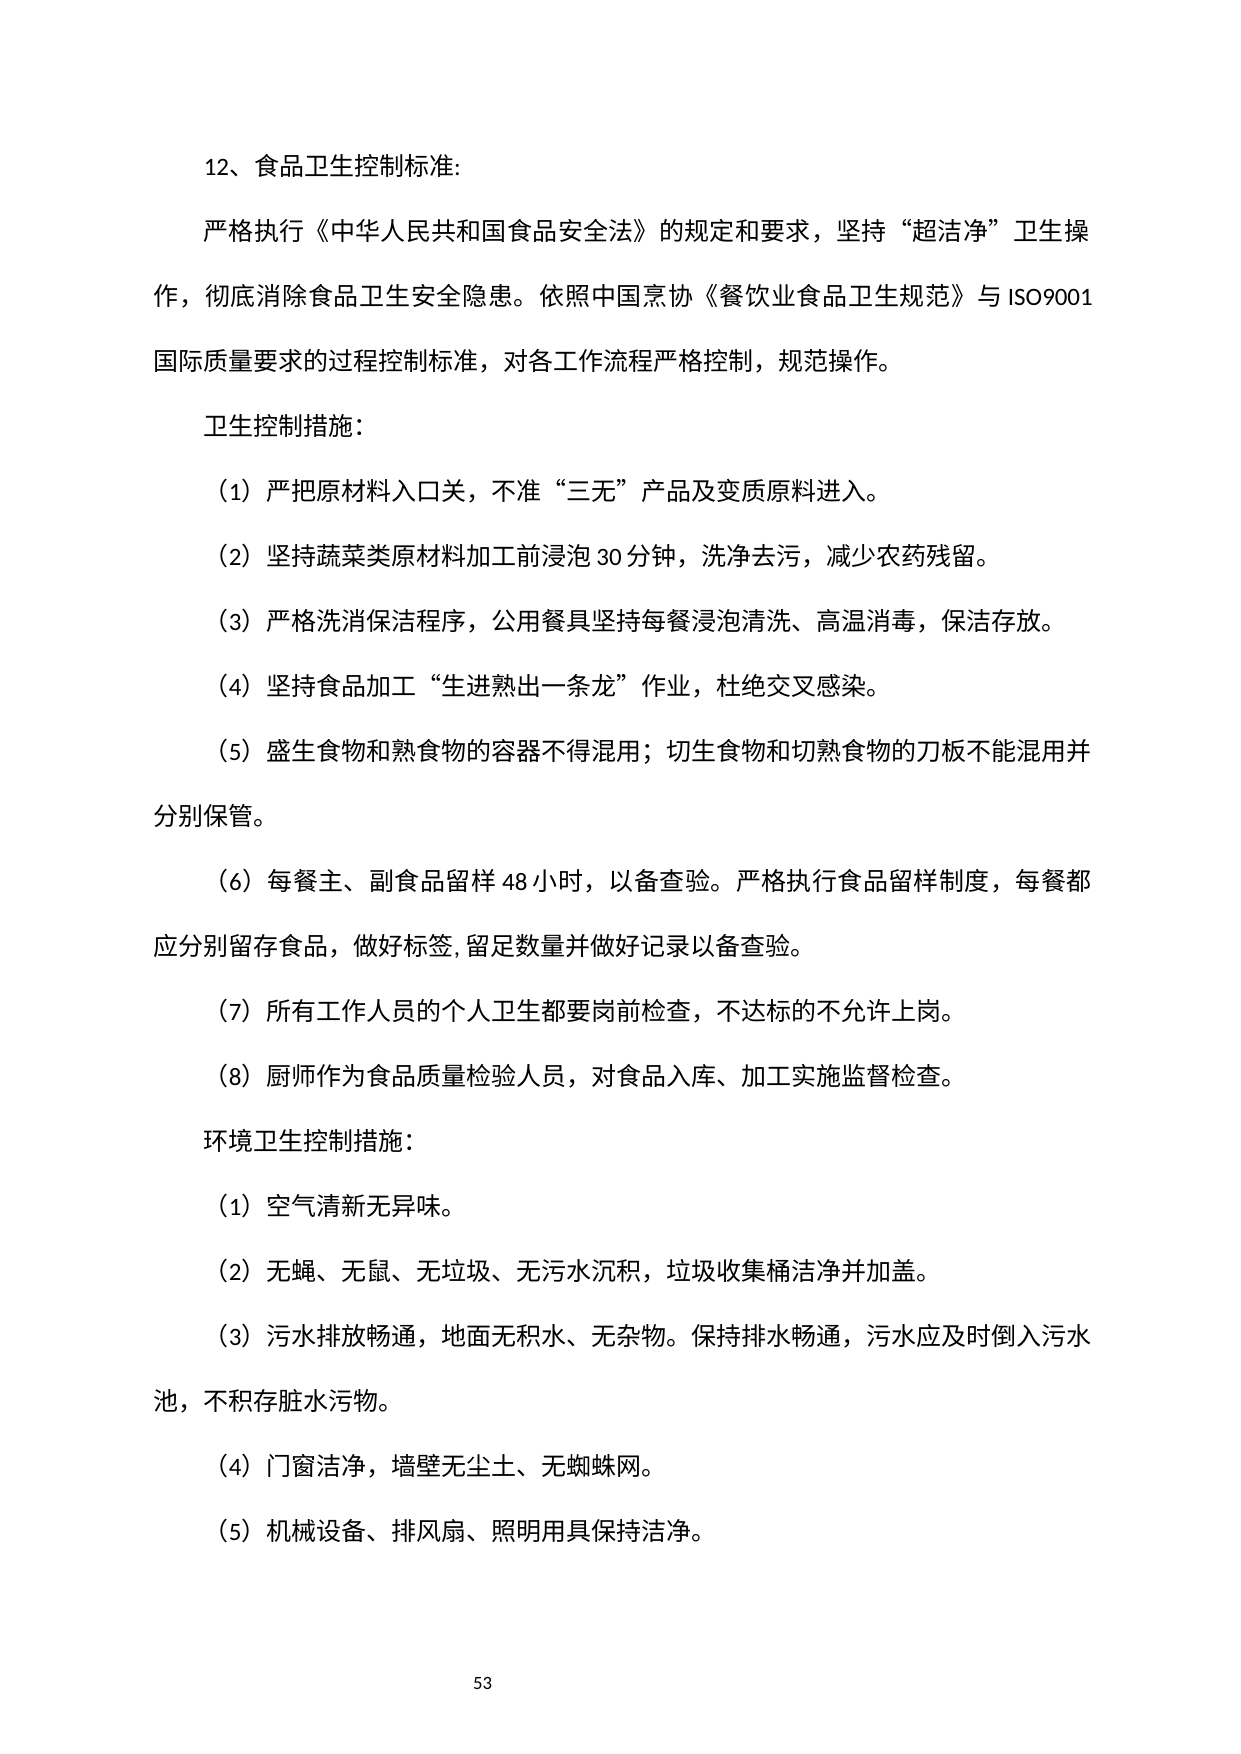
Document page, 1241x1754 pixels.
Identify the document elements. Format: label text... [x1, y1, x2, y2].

text 卫生控制措施： [153, 392, 1092, 457]
text （7）所有工作人员的个人卫生都要岗前检查，不达标的不允许上岗。 [153, 977, 1092, 1042]
text （8）厨师作为食品质量检验人员，对食品入库、加工实施监督检查。 [153, 1042, 1092, 1107]
text （1）空气清新无异味。 [153, 1172, 1092, 1237]
text （2）坚持蔬菜类原材料加工前浸泡30分钟，洗净去污，减少农药残留。 [153, 522, 1092, 587]
text （5）机械设备、排风扇、照明用具保持洁净。 [153, 1497, 1092, 1562]
text （4）门窗洁净，墙壁无尘土、无蜘蛛网。 [153, 1432, 1092, 1497]
text （1）严把原材料入口关，不准“三无”产品及变质原料进入。 [153, 457, 1092, 522]
text 环境卫生控制措施： [153, 1107, 1092, 1172]
text （3）严格洗消保洁程序，公用餐具坚持每餐浸泡清洗、高温消毒，保洁存放。 [153, 587, 1092, 652]
text 12、食品卫生控制标准: [153, 132, 1092, 197]
text （4）坚持食品加工“生进熟出一条龙”作业，杜绝交叉感染。 [153, 652, 1092, 717]
text （3）污水排放畅通，地面无积水、无杂物。保持排水畅通，污水应及时倒入污水池，不积存脏水污物。 [153, 1302, 1092, 1432]
text （6）每餐主、副食品留样48小时，以备查验。严格执行食品留样制度，每餐都应分别留存食品，做好标签, 留足数量并做好记录以备查验。 [153, 847, 1092, 977]
text 严格执行《中华人民共和国食品安全法》的规定和要求，坚持“超洁净”卫生操作，彻底消除食品卫生安全隐患。依照中国烹协《餐饮业食品卫生规范》与ISO9001国际质量要求的过程控制标准，对各工作流程严格控制，规范操作。 [153, 197, 1092, 392]
text （5）盛生食物和熟食物的容器不得混用；切生食物和切熟食物的刀板不能混用并分别保管。 [153, 717, 1092, 847]
text （2）无蝇、无鼠、无垃圾、无污水沉积，垃圾收集桶洁净并加盖。 [153, 1237, 1092, 1302]
